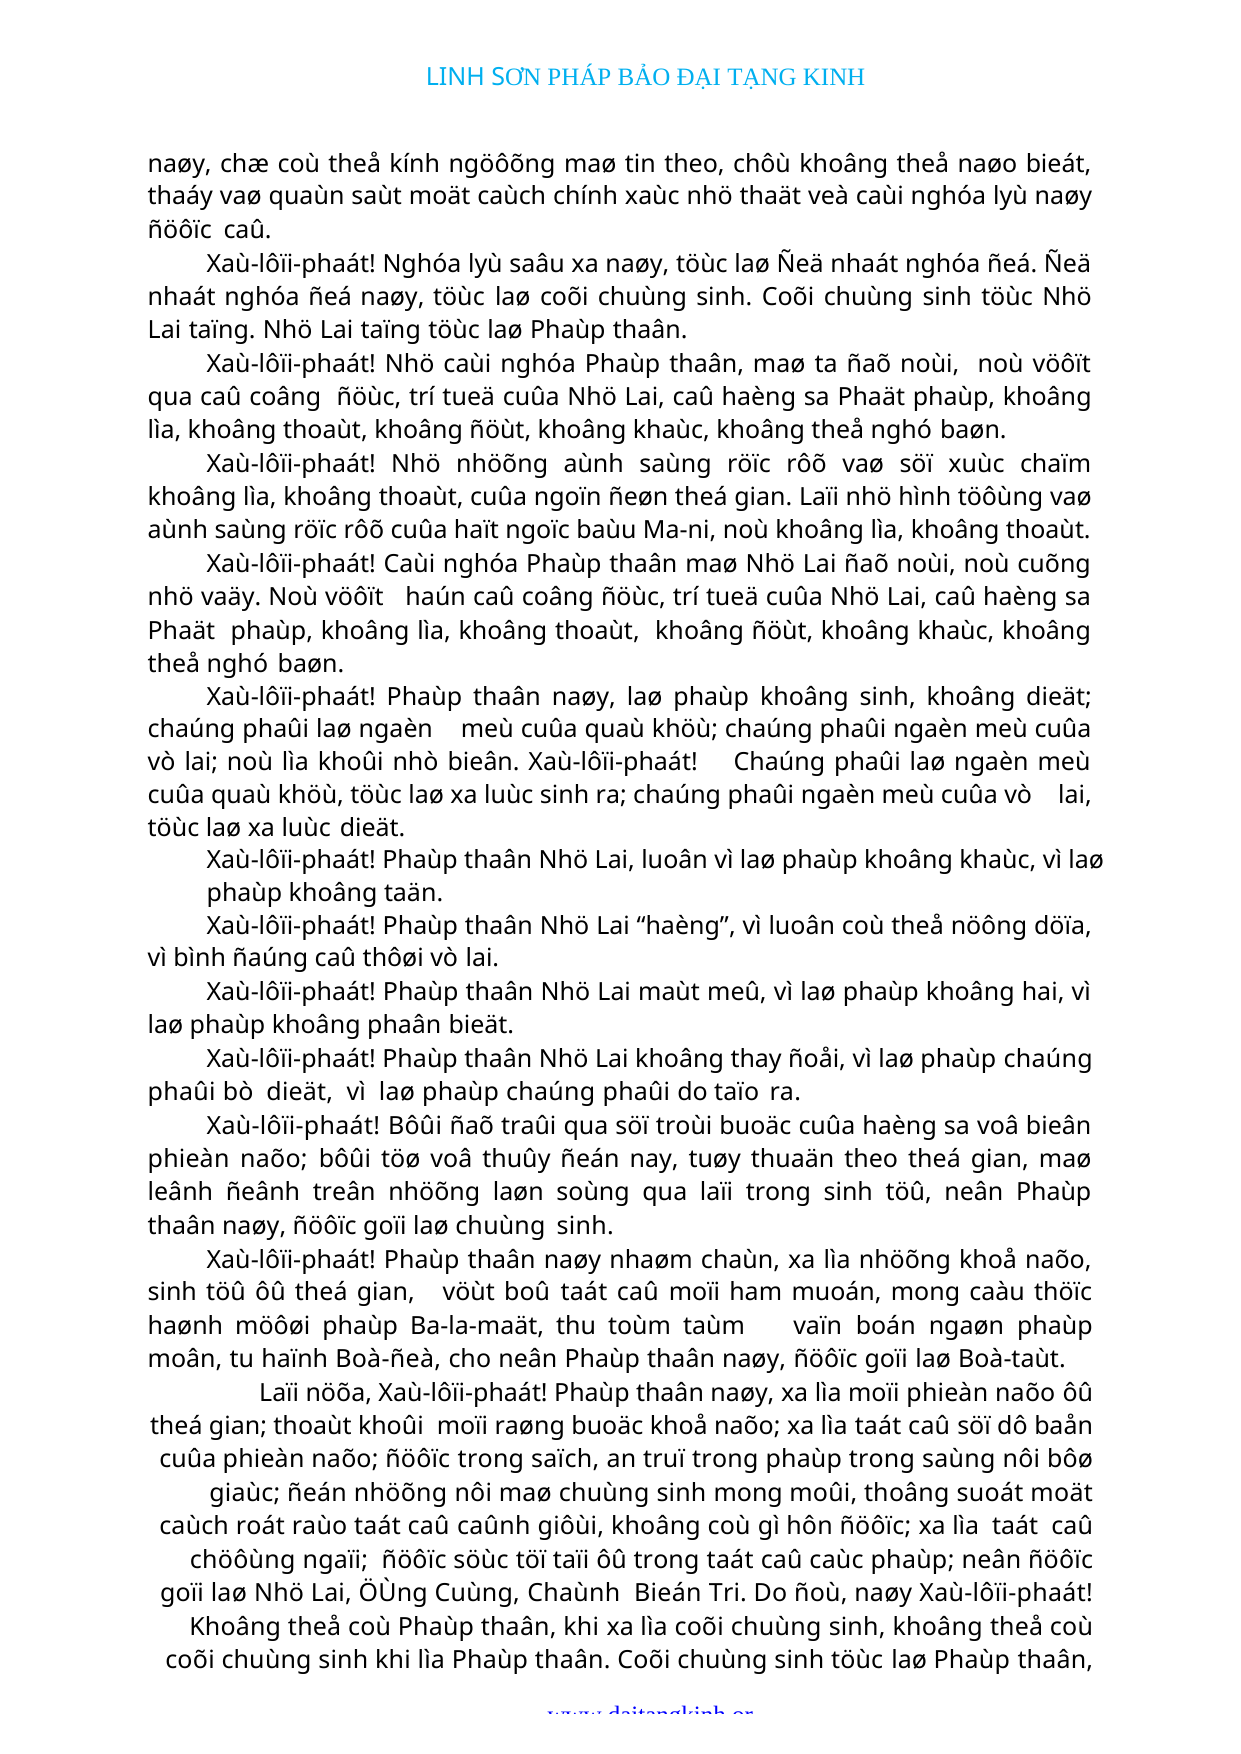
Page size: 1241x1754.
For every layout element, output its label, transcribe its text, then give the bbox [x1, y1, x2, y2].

text Xaù-lôïi-phaát! Phaùp thaân naøy nhaøm chaùn, xa lìa nhöõng khoå naõo, sinh töû ôû theá gian, vöùt boû taát caû moïi ham muoán, mong caàu thöïc haønh möôøi phaùp Ba-la-maät, thu toùm taùm vaïn boán ngaøn phaùp moân, tu haïnh Boà-ñeà, cho neân Phaùp thaân naøy, ñöôïc goïi laø Boà-taùt. [147, 1241, 1093, 1375]
text Xaù-lôïi-phaát! Phaùp thaân Nhö Lai maùt meû, vì laø phaùp khoâng hai, vì laø phaùp khoâng phaân bieät. [147, 974, 1093, 1041]
text Xaù-lôïi-phaát! Phaùp thaân Nhö Lai, luoân vì laø phaùp khoâng khaùc, vì laø phaùp khoâng taän. [206, 843, 1105, 907]
text naøy, chæ coù theå kính ngöôõng maø tin theo, chôù khoâng theå naøo bieát, thaáy vaø quaùn saùt moät caùch chính xaùc nhö thaät veà caùi nghóa lyù naøy ñöôïc caû. [147, 145, 1093, 246]
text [147, 1375, 1093, 1676]
text Xaù-lôïi-phaát! Nhö caùi nghóa Phaùp thaân, maø ta ñaõ noùi, noù vöôït qua caû coâng ñöùc, trí tueä cuûa Nhö Lai, caû haèng sa Phaät phaùp, khoâng lìa, khoâng thoaùt, khoâng ñöùt, khoâng khaùc, khoâng theå nghó baøn. [147, 346, 1093, 446]
text Xaù-lôïi-phaát! Bôûi ñaõ traûi qua söï troùi buoäc cuûa haèng sa voâ bieân phieàn naõo; bôûi töø voâ thuûy ñeán nay, tuøy thuaän theo theá gian, maø leânh ñeânh treân nhöõng laøn soùng qua laïi trong sinh töû, neân Phaùp thaân naøy, ñöôïc goïi laø chuùng sinh. [147, 1108, 1093, 1241]
text Xaù-lôïi-phaát! Caùi nghóa Phaùp thaân maø Nhö Lai ñaõ noùi, noù cuõng nhö vaäy. Noù vöôït haún caû coâng ñöùc, trí tueä cuûa Nhö Lai, caû haèng sa Phaät phaùp, khoâng lìa, khoâng thoaùt, khoâng ñöùt, khoâng khaùc, khoâng theå nghó baøn. [147, 546, 1093, 680]
text Xaù-lôïi-phaát! Phaùp thaân Nhö Lai “haèng”, vì luoân coù theå nöông döïa, vì bình ñaúng caû thôøi vò lai. [147, 907, 1093, 974]
text Xaù-lôïi-phaát! Nghóa lyù saâu xa naøy, töùc laø Ñeä nhaát nghóa ñeá. Ñeä nhaát nghóa ñeá naøy, töùc laø coõi chuùng sinh. Coõi chuùng sinh töùc Nhö Lai taïng. Nhö Lai taïng töùc laø Phaùp thaân. [147, 246, 1092, 346]
text Xaù-lôïi-phaát! Phaùp thaân naøy, laø phaùp khoâng sinh, khoâng dieät; chaúng phaûi laø ngaèn meù cuûa quaù khöù; chaúng phaûi ngaèn meù cuûa vò lai; noù lìa khoûi nhò bieân. Xaù-lôïi-phaát! Chaúng phaûi laø ngaèn meù cuûa quaù khöù, töùc laø xa luùc sinh ra; chaúng phaûi ngaèn meù cuûa vò lai, töùc laø xa luùc dieät. [147, 680, 1093, 843]
text Xaù-lôïi-phaát! Nhö nhöõng aùnh saùng röïc rôõ vaø söï xuùc chaïm khoâng lìa, khoâng thoaùt, cuûa ngoïn ñeøn theá gian. Laïi nhö hình töôùng vaø aùnh saùng röïc rôõ cuûa haït ngoïc baùu Ma-ni, noù khoâng lìa, khoâng thoaùt. [147, 446, 1092, 546]
text Xaù-lôïi-phaát! Phaùp thaân Nhö Lai khoâng thay ñoåi, vì laø phaùp chaúng phaûi bò dieät, vì laø phaùp chaúng phaûi do taïo ra. [147, 1041, 1092, 1108]
